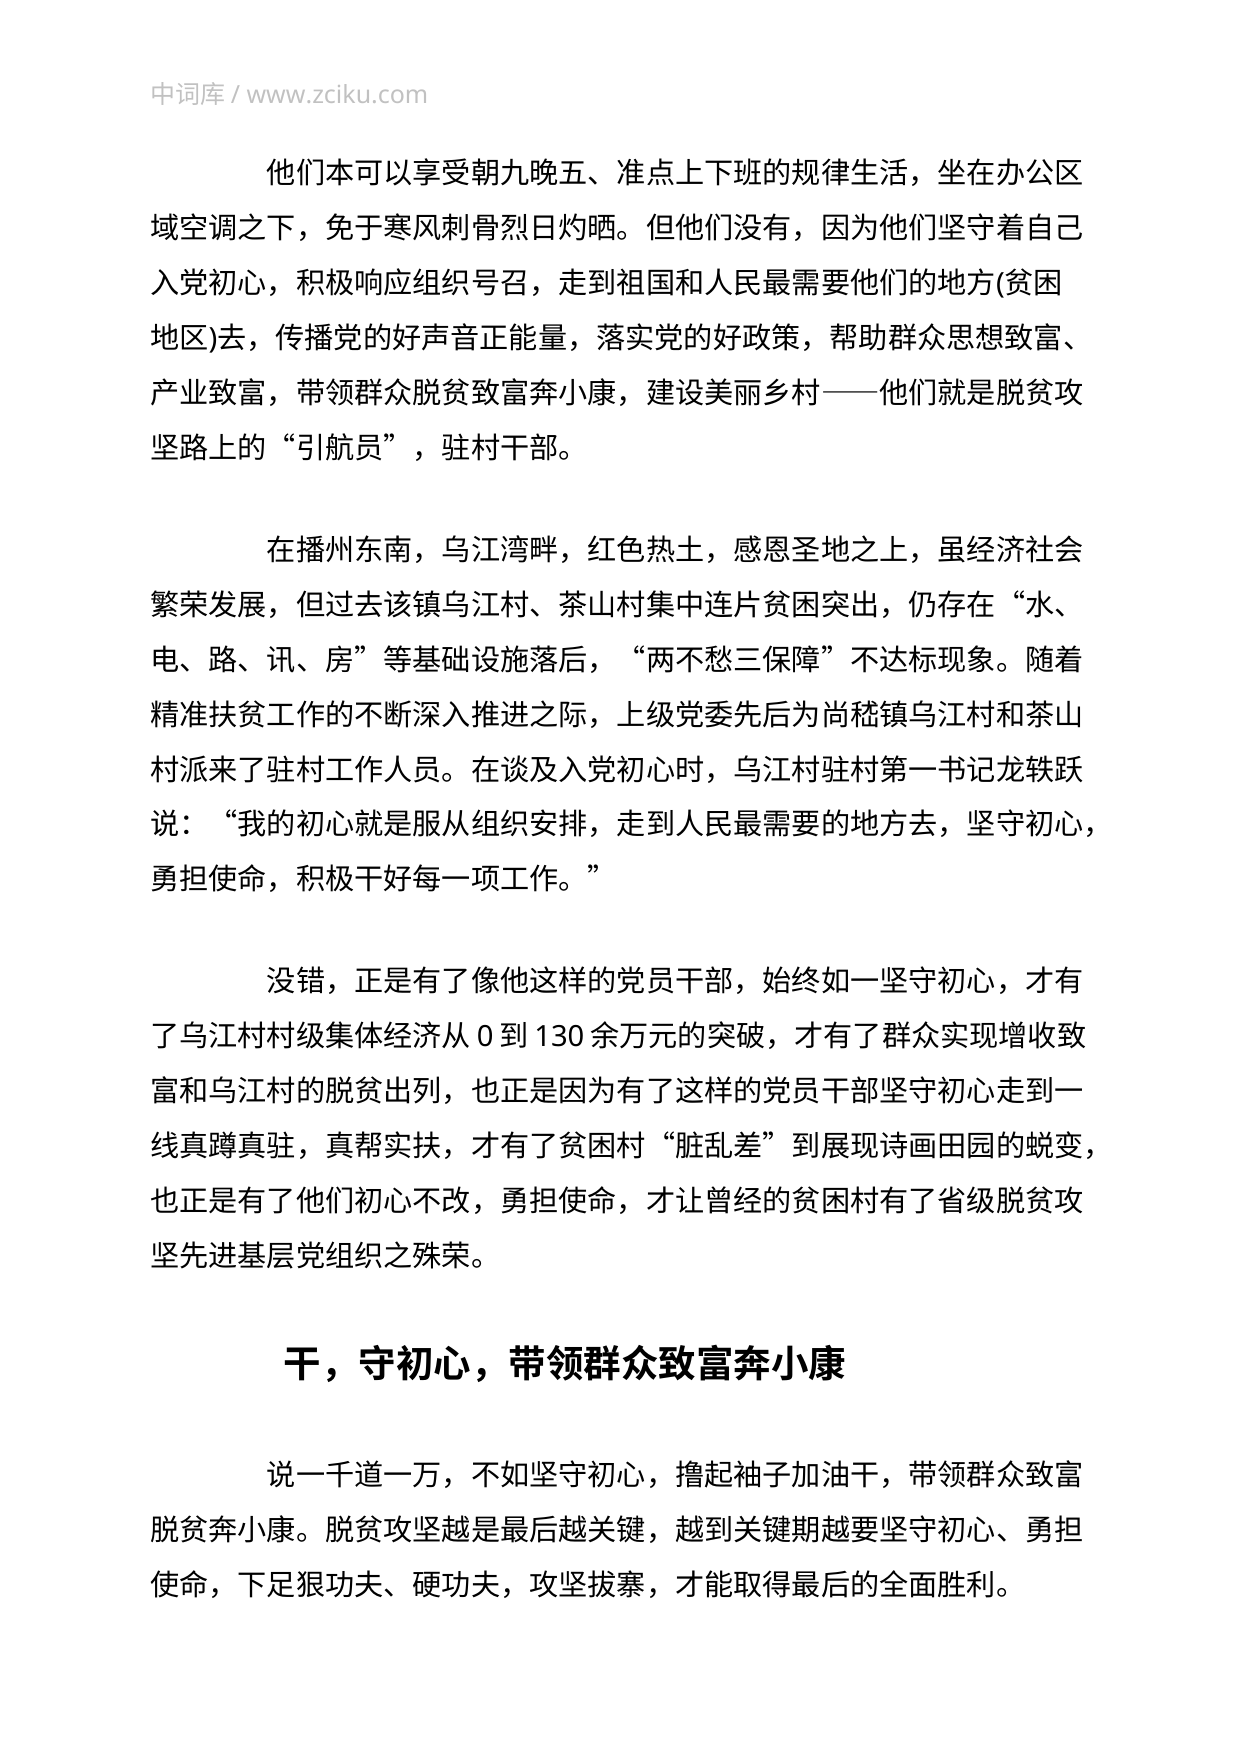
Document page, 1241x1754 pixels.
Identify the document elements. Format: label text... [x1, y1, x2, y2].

text 在播州东南，乌江湾畔，红色热土，感恩圣地之上，虽经济社会繁荣发展，但过去该镇乌江村、茶山村集中连片贫困突出，仍存在“水、电、路、讯、房”等基础设施落后，“两不愁三保障”不达标现象。随着精准扶贫工作的不断深入推进之际，上级党委先后为尚嵇镇乌江村和茶山村派来了驻村工作人员。在谈及入党初心时，乌江村驻村第一书记龙轶跃说：“我的初心就是服从组织安排，走到人民最需要的地方去，坚守初心，勇担使命，积极干好每一项工作。” [150, 526, 1090, 898]
text 没错，正是有了像他这样的党员干部，始终如一坚守初心，才有了乌江村村级集体经济从0到130余万元的突破，才有了群众实现增收致富和乌江村的脱贫出列，也正是因为有了这样的党员干部坚守初心走到一线真蹲真驻，真帮实扶，才有了贫困村“脏乱差”到展现诗画田园的蜕变，也正是有了他们初心不改，勇担使命，才让曾经的贫困村有了省级脱贫攻坚先进基层党组织之殊荣。 [150, 958, 1090, 1274]
text 他们本可以享受朝九晚五、准点上下班的规律生活，坐在办公区域空调之下，免于寒风刺骨烈日灼晒。但他们没有，因为他们坚守着自己入党初心，积极响应组织号召，走到祖国和人民最需要他们的地方(贫困地区)去，传播党的好声音正能量，落实党的好政策，帮助群众思想致富、产业致富，带领群众脱贫致富奔小康，建设美丽乡村——他们就是脱贫攻坚路上的“引航员”，驻村干部。 [150, 150, 1090, 467]
text 说一千道一万，不如坚守初心，撸起袖子加油干，带领群众致富脱贫奔小康。脱贫攻坚越是最后越关键，越到关键期越要坚守初心、勇担使命，下足狠功夫、硬功夫，攻坚拔寨，才能取得最后的全面胜利。 [150, 1451, 1090, 1603]
text 干，守初心，带领群众致富奔小康 [150, 1334, 1090, 1388]
